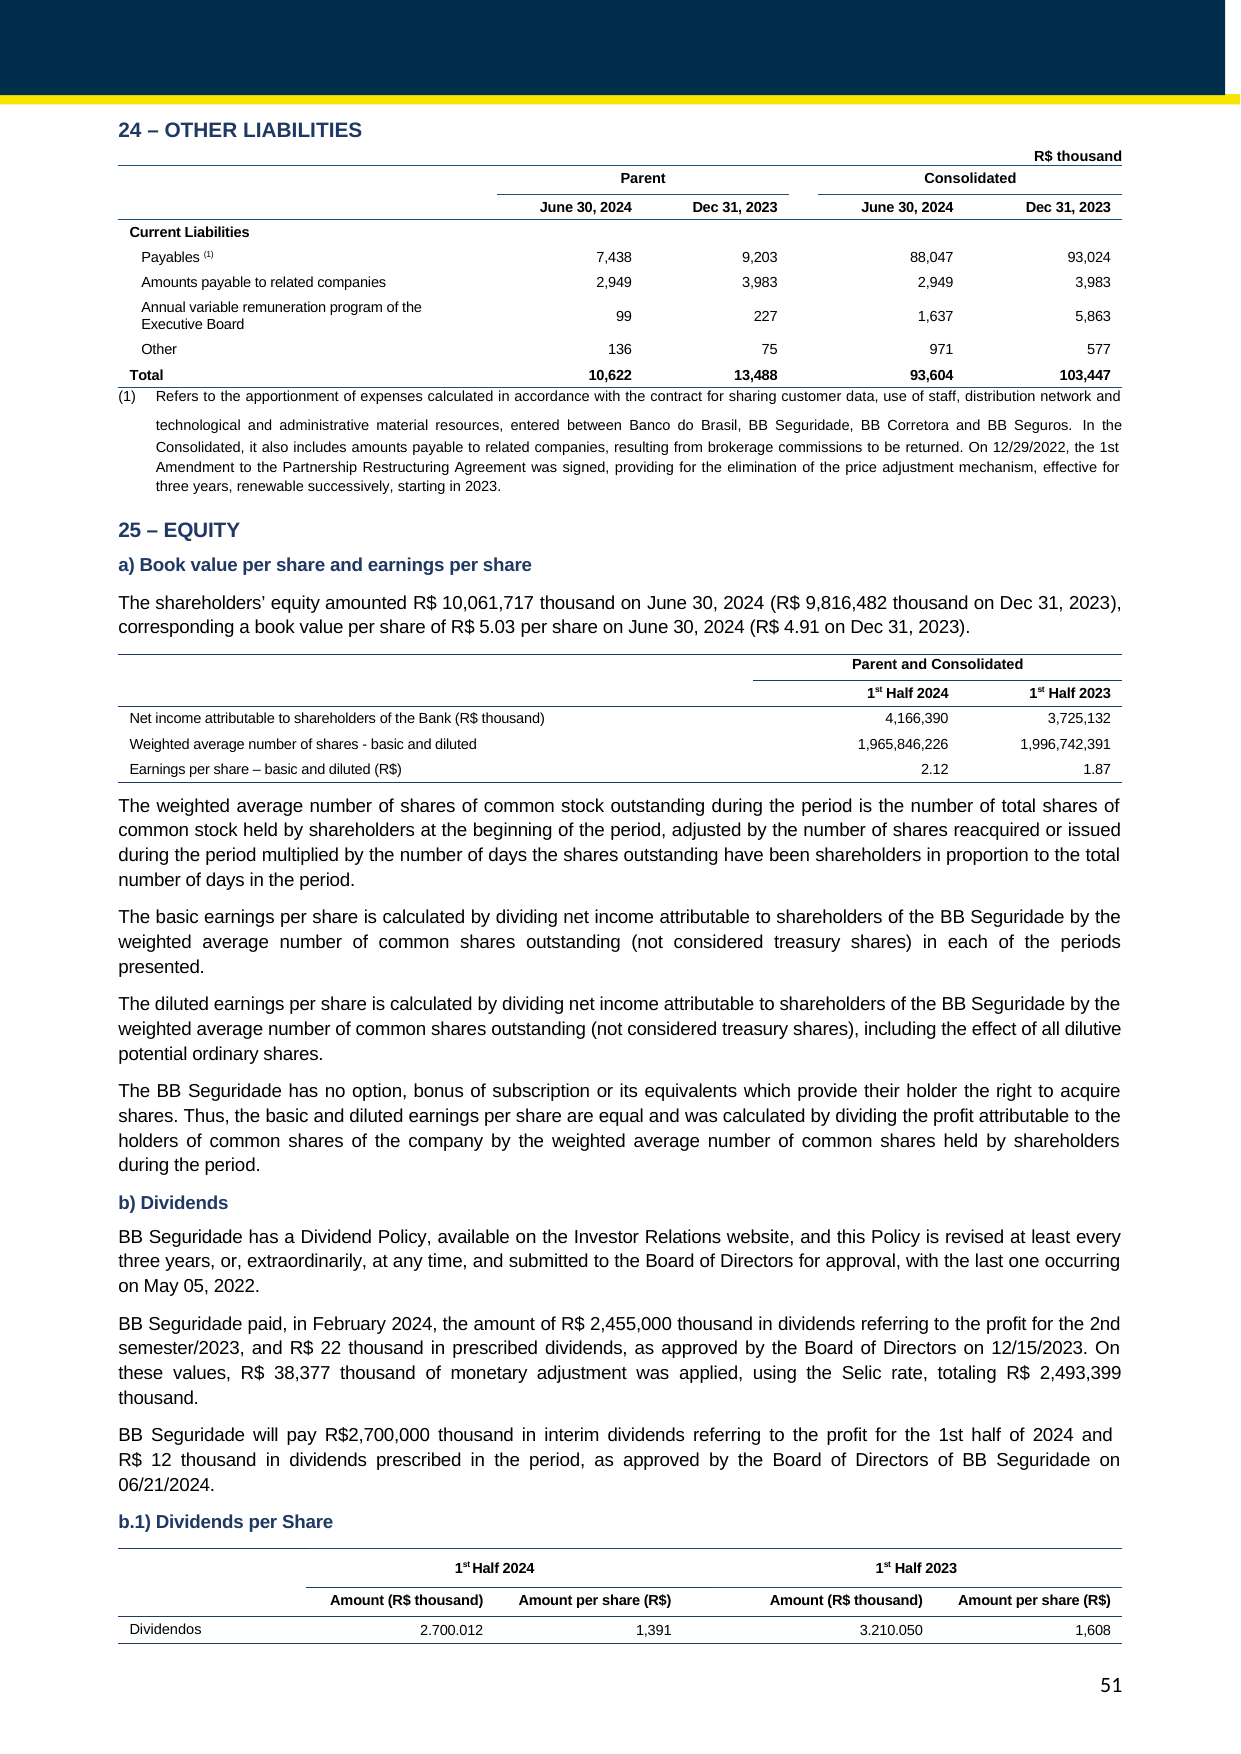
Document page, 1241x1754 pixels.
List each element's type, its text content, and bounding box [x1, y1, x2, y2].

subtitle 24 – OTHER LIABILITIES [118, 118, 1122, 142]
text The BB Seguridade has no option, bonus of subscription or its equivalents which provide their holder the right to acquire shares. Thus, the basic and diluted earnings per share are equal and was calculated by dividing the profit attributable to the holders of common shares of the company by the weighted average number of common shares held by shareholders during the period. [118, 1080, 1122, 1176]
text The basic earnings per share is calculated by dividing net income attributable to shareholders of the BB Seguridade by the weighted average number of common shares outstanding (not considered treasury shares) in each of the periods presented. [118, 906, 1122, 977]
text BB Seguridade paid, in February 2024, the amount of R$ 2,455,000 thousand in dividends referring to the profit for the 2nd semester/2023, and R$ 22 thousand in prescribed dividends, as approved by the Board of Directors on 12/15/2023. On these values, R$ 38,377 thousand of monetary adjustment was applied, using the Selic rate, totaling R$ 2,493,399 thousand. [118, 1312, 1122, 1408]
text b) Dividends [118, 1191, 1122, 1213]
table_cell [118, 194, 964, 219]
text R$ thousand [118, 148, 1122, 165]
text a) Book value per share and earnings per share [118, 554, 1122, 576]
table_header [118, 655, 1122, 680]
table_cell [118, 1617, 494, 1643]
text b.1) Dividends per Share [118, 1511, 1122, 1532]
list Refers to the apportionment of expenses calculated in accordance with the contract for sharing customer data, use of staff, distribution network and technological and administrative material resources, entered between Banco do Brasil, BB Seguridade, BB Corretora and BB Seguros. In the Consolidated, it also includes amounts payable to related companies, resulting from brokerage commissions to be returned. On 12/29/2022, the 1st Amendment to the Partnership Restructuring Agreement was signed, providing for the elimination of the price adjustment mechanism, effective for three years, renewable successively, starting in 2023. [118, 388, 1122, 494]
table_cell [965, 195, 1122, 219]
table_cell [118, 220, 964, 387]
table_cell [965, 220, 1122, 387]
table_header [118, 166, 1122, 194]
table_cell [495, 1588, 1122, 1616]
text 25 – EQUITY [118, 518, 1122, 542]
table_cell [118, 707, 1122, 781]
text The weighted average number of shares of common stock outstanding during the period is the number of total shares of common stock held by shareholders at the beginning of the period, adjusted by the number of shares reacquired or issued during the period multiplied by the number of days the shares outstanding have been shareholders in proportion to the total number of days in the period. [118, 794, 1122, 890]
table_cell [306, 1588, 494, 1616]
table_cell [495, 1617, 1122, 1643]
text BB Seguridade has a Dividend Policy, available on the Investor Relations website, and this Policy is revised at least every three years, or, extraordinarily, at any time, and submitted to the Board of Directors for approval, with the last one occurring on May 05, 2022. [118, 1226, 1122, 1297]
text The diluted earnings per share is calculated by dividing net income attributable to shareholders of the BB Seguridade by the weighted average number of common shares outstanding (not considered treasury shares), including the effect of all dilutive potential ordinary shares. [118, 993, 1122, 1064]
text The shareholders’ equity amounted R$ 10,061,717 thousand on June 30, 2024 (R$ 9,816,482 thousand on Dec 31, 2023), corresponding a book value per share of R$ 5.03 per share on June 30, 2024 (R$ 4.91 on Dec 31, 2023). [118, 591, 1122, 638]
text BB Seguridade will pay R$2,700,000 thousand in interim dividends referring to the profit for the 1st half of 2024 and R$ 12 thousand in dividends prescribed in the period, as approved by the Board of Directors of BB Seguridade on 06/21/2024. [118, 1424, 1122, 1495]
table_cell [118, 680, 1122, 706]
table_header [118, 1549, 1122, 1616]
